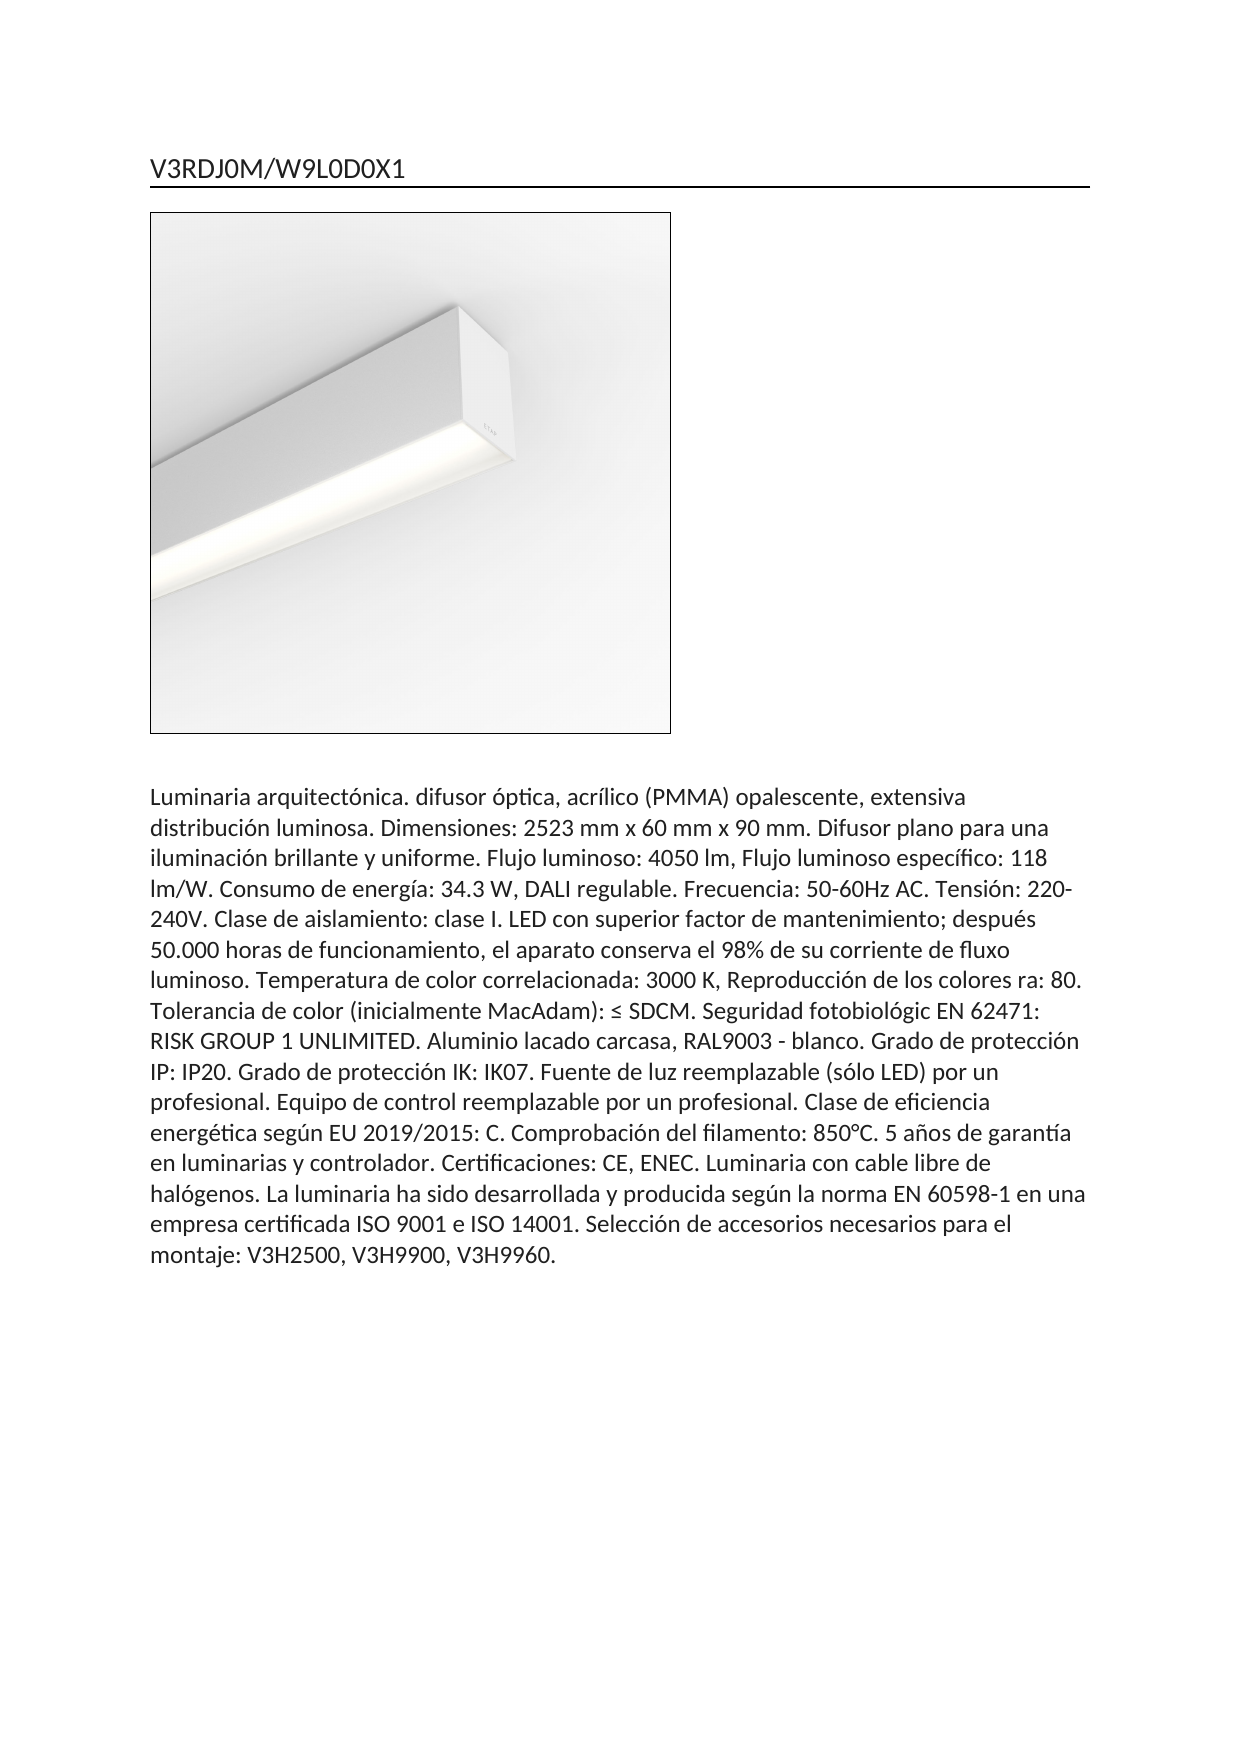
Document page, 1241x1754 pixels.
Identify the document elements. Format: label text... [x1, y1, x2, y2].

text V3RDJ0M/W9L0D0X1 [150, 150, 1090, 186]
picture [151, 213, 670, 733]
text Luminaria arquitectónica. difusor óptica, acrílico (PMMA) opalescente, extensiva distribución luminosa. Dimensiones: 2523 mm x 60 mm x 90 mm. Difusor plano para una iluminación brillante y uniforme. Flujo luminoso: 4050 lm, Flujo luminoso específico: 118 lm/W. Consumo de energía: 34.3 W, DALI regulable. Frecuencia: 50-60Hz AC. Tensión: 220-240V. Clase de aislamiento: clase I. LED con superior factor de mantenimiento; después 50.000 horas de funcionamiento, el aparato conserva el 98% de su corriente de fluxo luminoso. Temperatura de color correlacionada: 3000 K, Reproducción de los colores ra: 80. Tolerancia de color (inicialmente MacAdam): ≤ SDCM. Seguridad fotobiológic EN 62471: RISK GROUP 1 UNLIMITED. Aluminio lacado carcasa, RAL9003 - blanco. Grado de protección IP: IP20. Grado de protección IK: IK07. Fuente de luz reemplazable (sólo LED) por un profesional. Equipo de control reemplazable por un profesional. Clase de eficiencia energética según EU 2019/2015: C. Comprobación del filamento: 850°C. 5 años de garantía en luminarias y controlador. Certificaciones: CE, ENEC. Luminaria con cable libre de halógenos. La luminaria ha sido desarrollada y producida según la norma EN 60598-1 en una empresa certificada ISO 9001 e ISO 14001. Selección de accesorios necesarios para el montaje: V3H2500, V3H9900, V3H9960. [150, 781, 1090, 1269]
